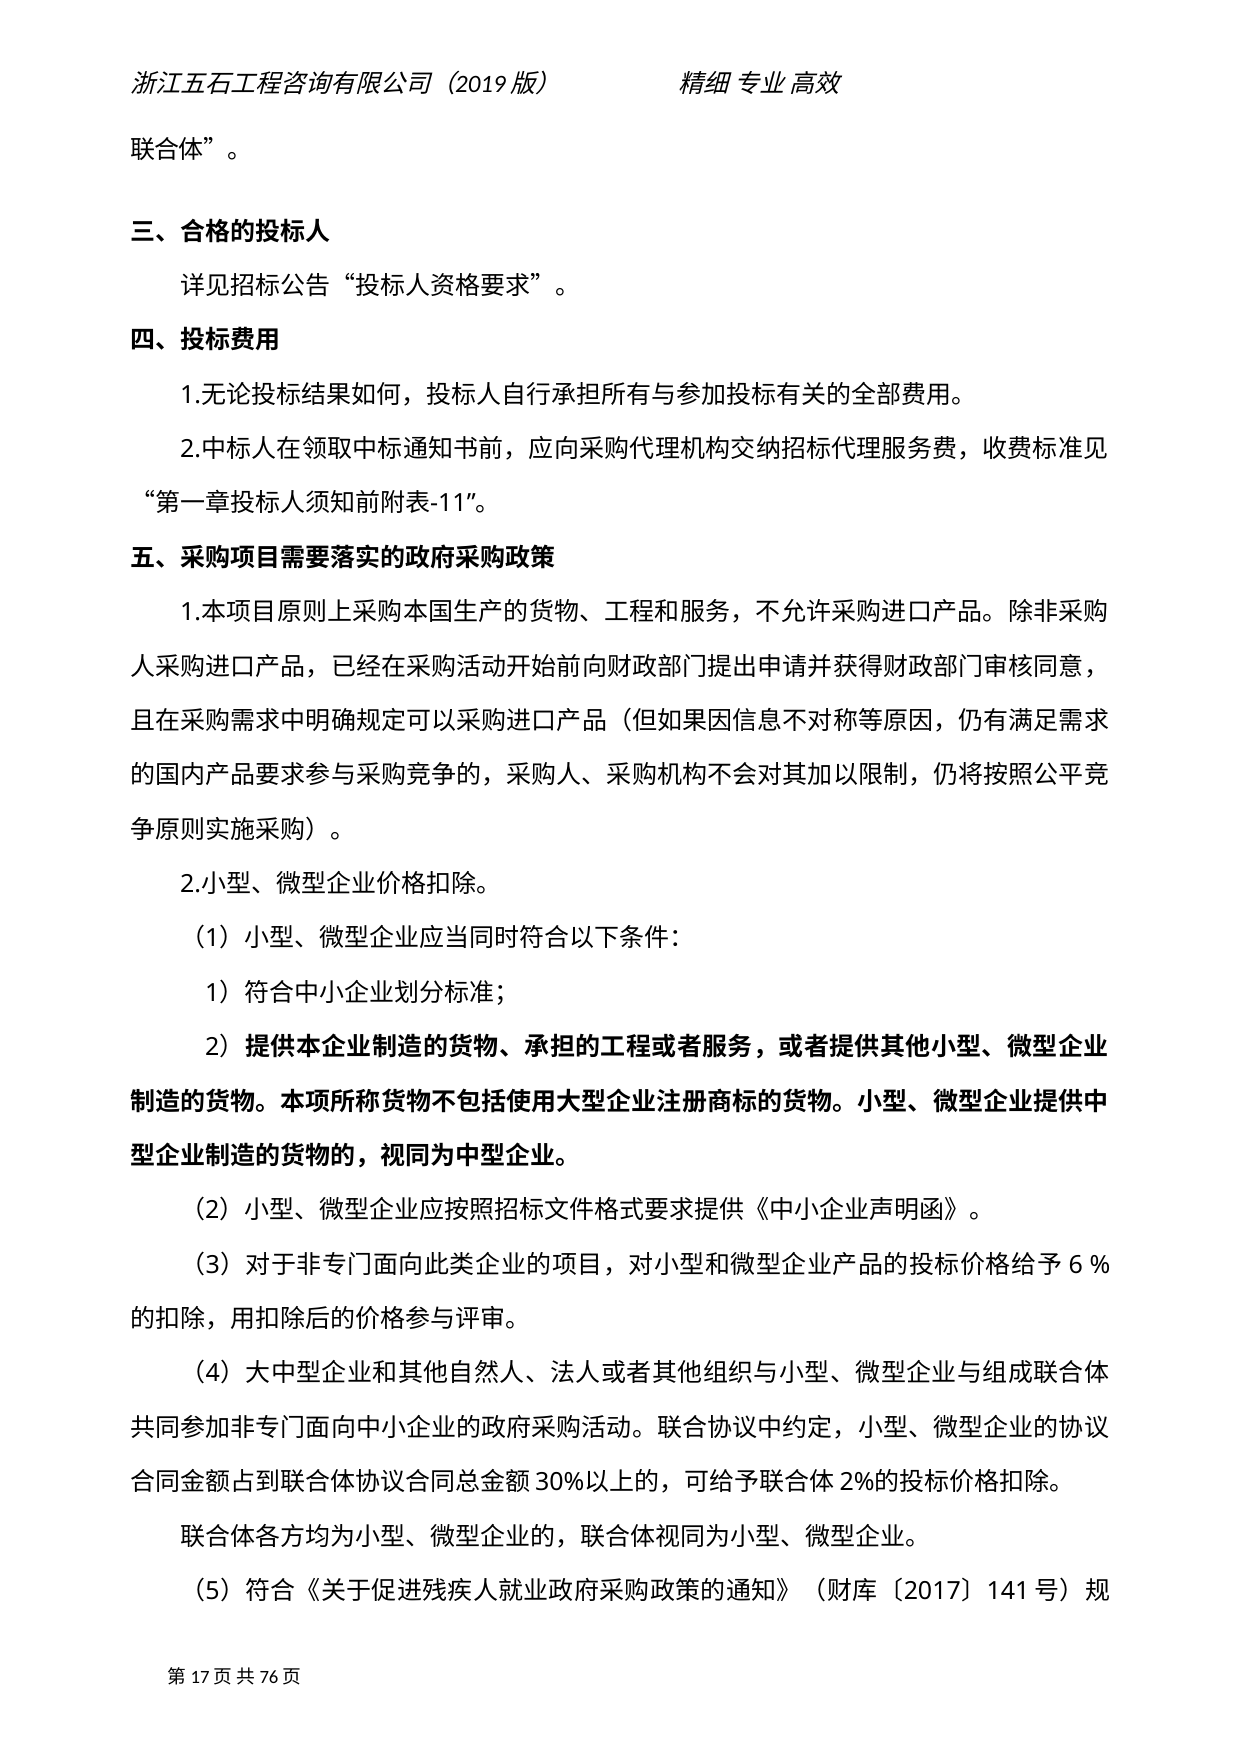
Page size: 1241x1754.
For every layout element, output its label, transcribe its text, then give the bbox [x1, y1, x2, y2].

text 1.无论投标结果如何，投标人自行承担所有与参加投标有关的全部费用。 [130, 374, 1110, 410]
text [130, 130, 1110, 166]
text （4）大中型企业和其他自然人、法人或者其他组织与小型、微型企业与组成联合体共同参加非专门面向中小企业的政府采购活动。联合协议中约定，小型、微型企业的协议合同金额占到联合体协议合同总金额30%以上的，可给予联合体2%的投标价格扣除。 [130, 1353, 1110, 1498]
subtitle 三、合格的投标人 [130, 211, 1110, 247]
text 1）符合中小企业划分标准； [130, 972, 1110, 1008]
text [130, 1570, 1110, 1607]
text 2）提供本企业制造的货物、承担的工程或者服务，或者提供其他小型、微型企业制造的货物。本项所称货物不包括使用大型企业注册商标的货物。小型、微型企业提供中型企业制造的货物的，视同为中型企业。 [130, 1027, 1110, 1172]
text （3）对于非专门面向此类企业的项目，对小型和微型企业产品的投标价格给予6 %的扣除，用扣除后的价格参与评审。 [130, 1244, 1110, 1335]
text （2）小型、微型企业应按照招标文件格式要求提供《中小企业声明函》。 [130, 1190, 1110, 1226]
subtitle 四、投标费用 [130, 320, 1110, 356]
text 详见招标公告“投标人资格要求”。 [130, 265, 1110, 302]
text （1）小型、微型企业应当同时符合以下条件： [130, 918, 1110, 954]
text 1.本项目原则上采购本国生产的货物、工程和服务，不允许采购进口产品。除非采购人采购进口产品，已经在采购活动开始前向财政部门提出申请并获得财政部门审核同意，且在采购需求中明确规定可以采购进口产品（但如果因信息不对称等原因，仍有满足需求的国内产品要求参与采购竞争的，采购人、采购机构不会对其加以限制，仍将按照公平竞争原则实施采购）。 [130, 592, 1110, 845]
text 联合体各方均为小型、微型企业的，联合体视同为小型、微型企业。 [130, 1516, 1110, 1552]
text 2.小型、微型企业价格扣除。 [130, 863, 1110, 900]
subtitle 五、采购项目需要落实的政府采购政策 [130, 537, 1110, 573]
text 2.中标人在领取中标通知书前，应向采购代理机构交纳招标代理服务费，收费标准见“第一章投标人须知前附表-11”。 [130, 428, 1110, 519]
